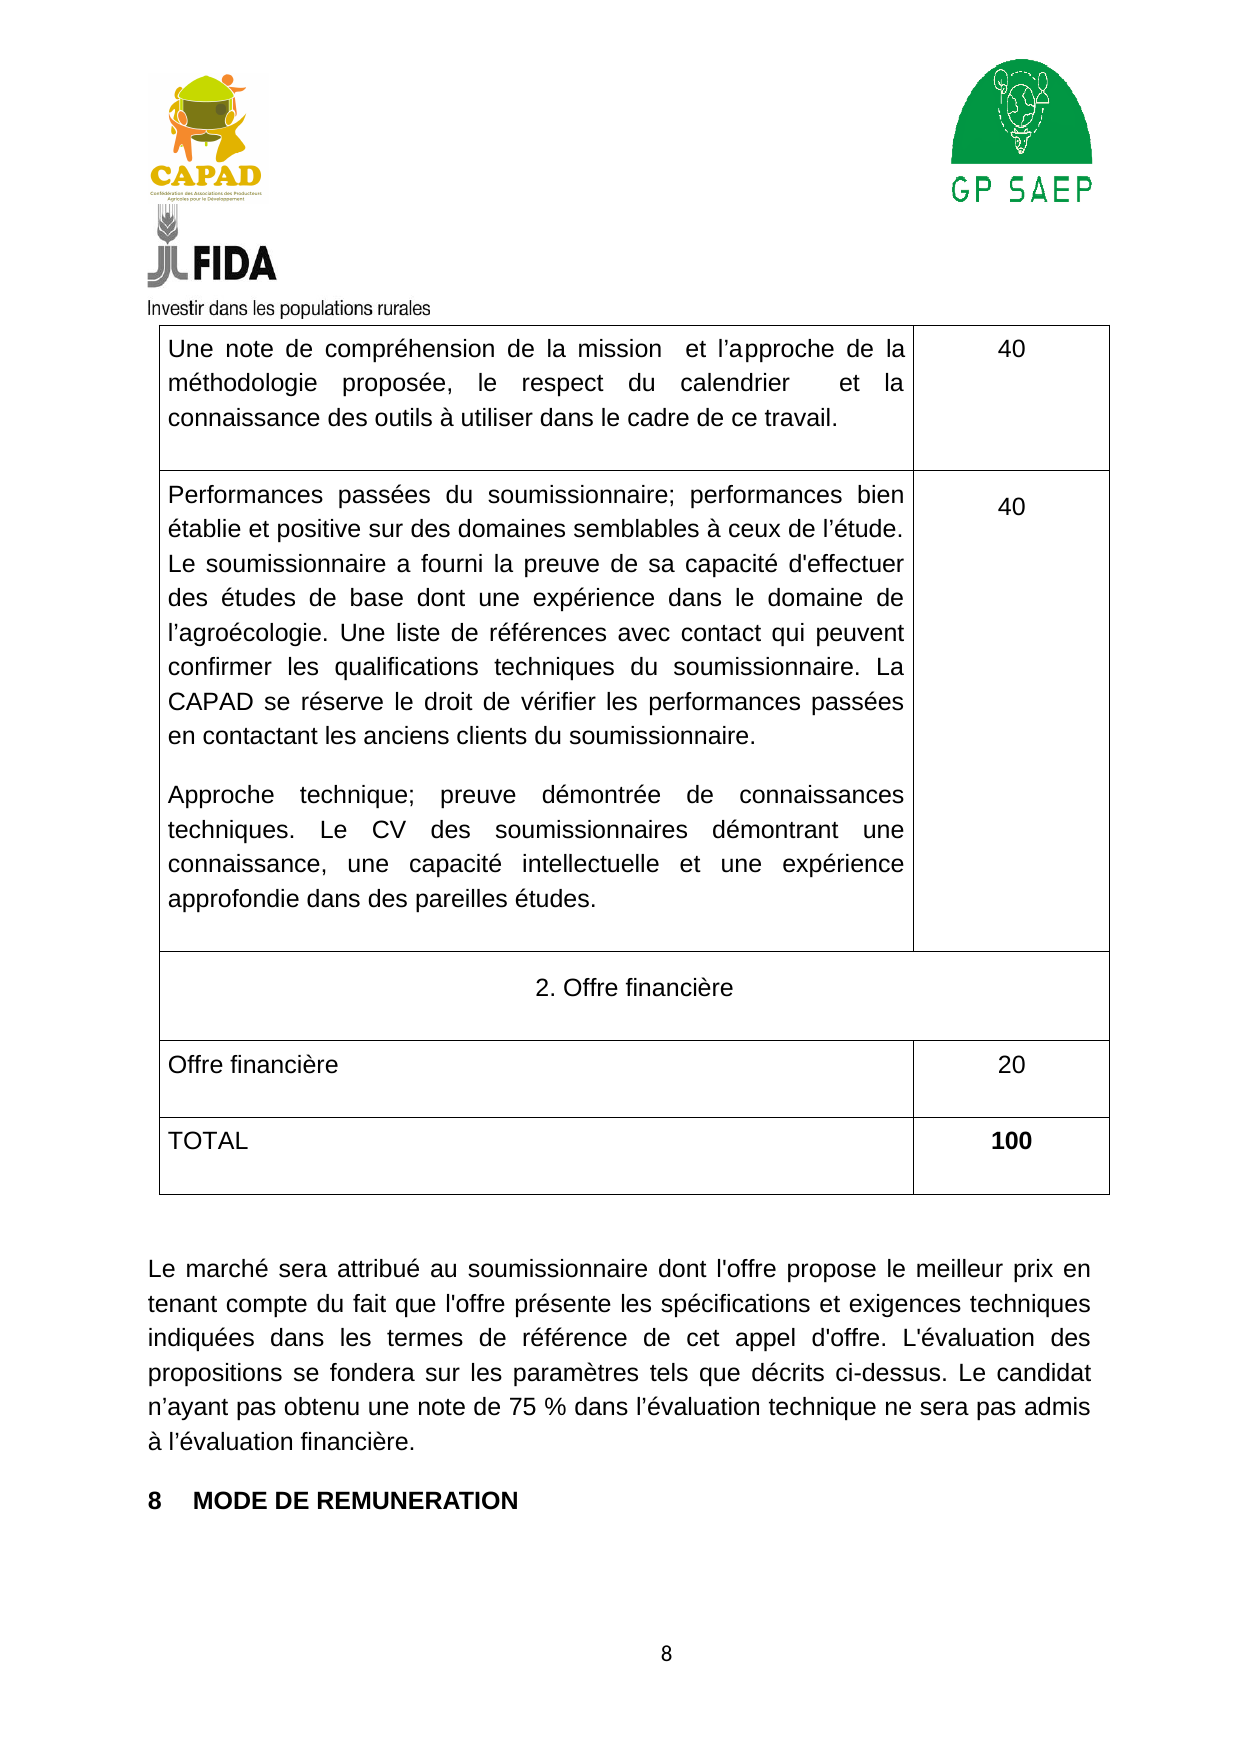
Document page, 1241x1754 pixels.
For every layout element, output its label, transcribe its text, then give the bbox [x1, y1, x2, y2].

table_cell 2. Offre financière [160, 952, 1109, 1040]
table_cell 100 [914, 1118, 1109, 1194]
table_cell 40 [914, 471, 1109, 951]
table_cell 20 [914, 1041, 1109, 1117]
picture [950, 59, 1093, 204]
subtitle MODE DE REMUNERATION [148, 1486, 1093, 1515]
picture [147, 204, 430, 319]
table_cell Une note de compréhension de la mission et l’approche de la méthodologie proposée, le respect du calendrier et la connaissance des outils à utiliser dans le cadre de ce travail. [160, 326, 913, 470]
table_cell Performances passées du soumissionnaire; performances bien établie et positive sur des domaines semblables à ceux de l’étude. Le soumissionnaire a fourni la preuve de sa capacité d'effectuer des études de base dont une expérience dans le domaine de l’agroécologie. Une liste de références avec contact qui peuvent confirmer les qualifications techniques du soumissionnaire. La CAPAD se réserve le droit de vérifier les performances passées en contactant les anciens clients du soumissionnaire. Approche technique; preuve démontrée de connaissances techniques. Le CV des soumissionnaires démontrant une connaissance, une capacité intellectuelle et une expérience approfondie dans des pareilles études. [160, 471, 913, 951]
table_cell 40 [914, 326, 1109, 470]
table_cell Offre financière [160, 1041, 913, 1117]
text Le marché sera attribué au soumissionnaire dont l'offre propose le meilleur prix en tenant compte du fait que l'offre présente les spécifications et exigences techniques indiquées dans les termes de référence de cet appel d'offre. L'évaluation des propositions se fondera sur les paramètres tels que décrits ci-dessus. Le candidat n’ayant pas obtenu une note de 75 % dans l’évaluation technique ne sera pas admis à l’évaluation financière. [148, 1254, 1093, 1455]
table_cell TOTAL [160, 1118, 913, 1194]
